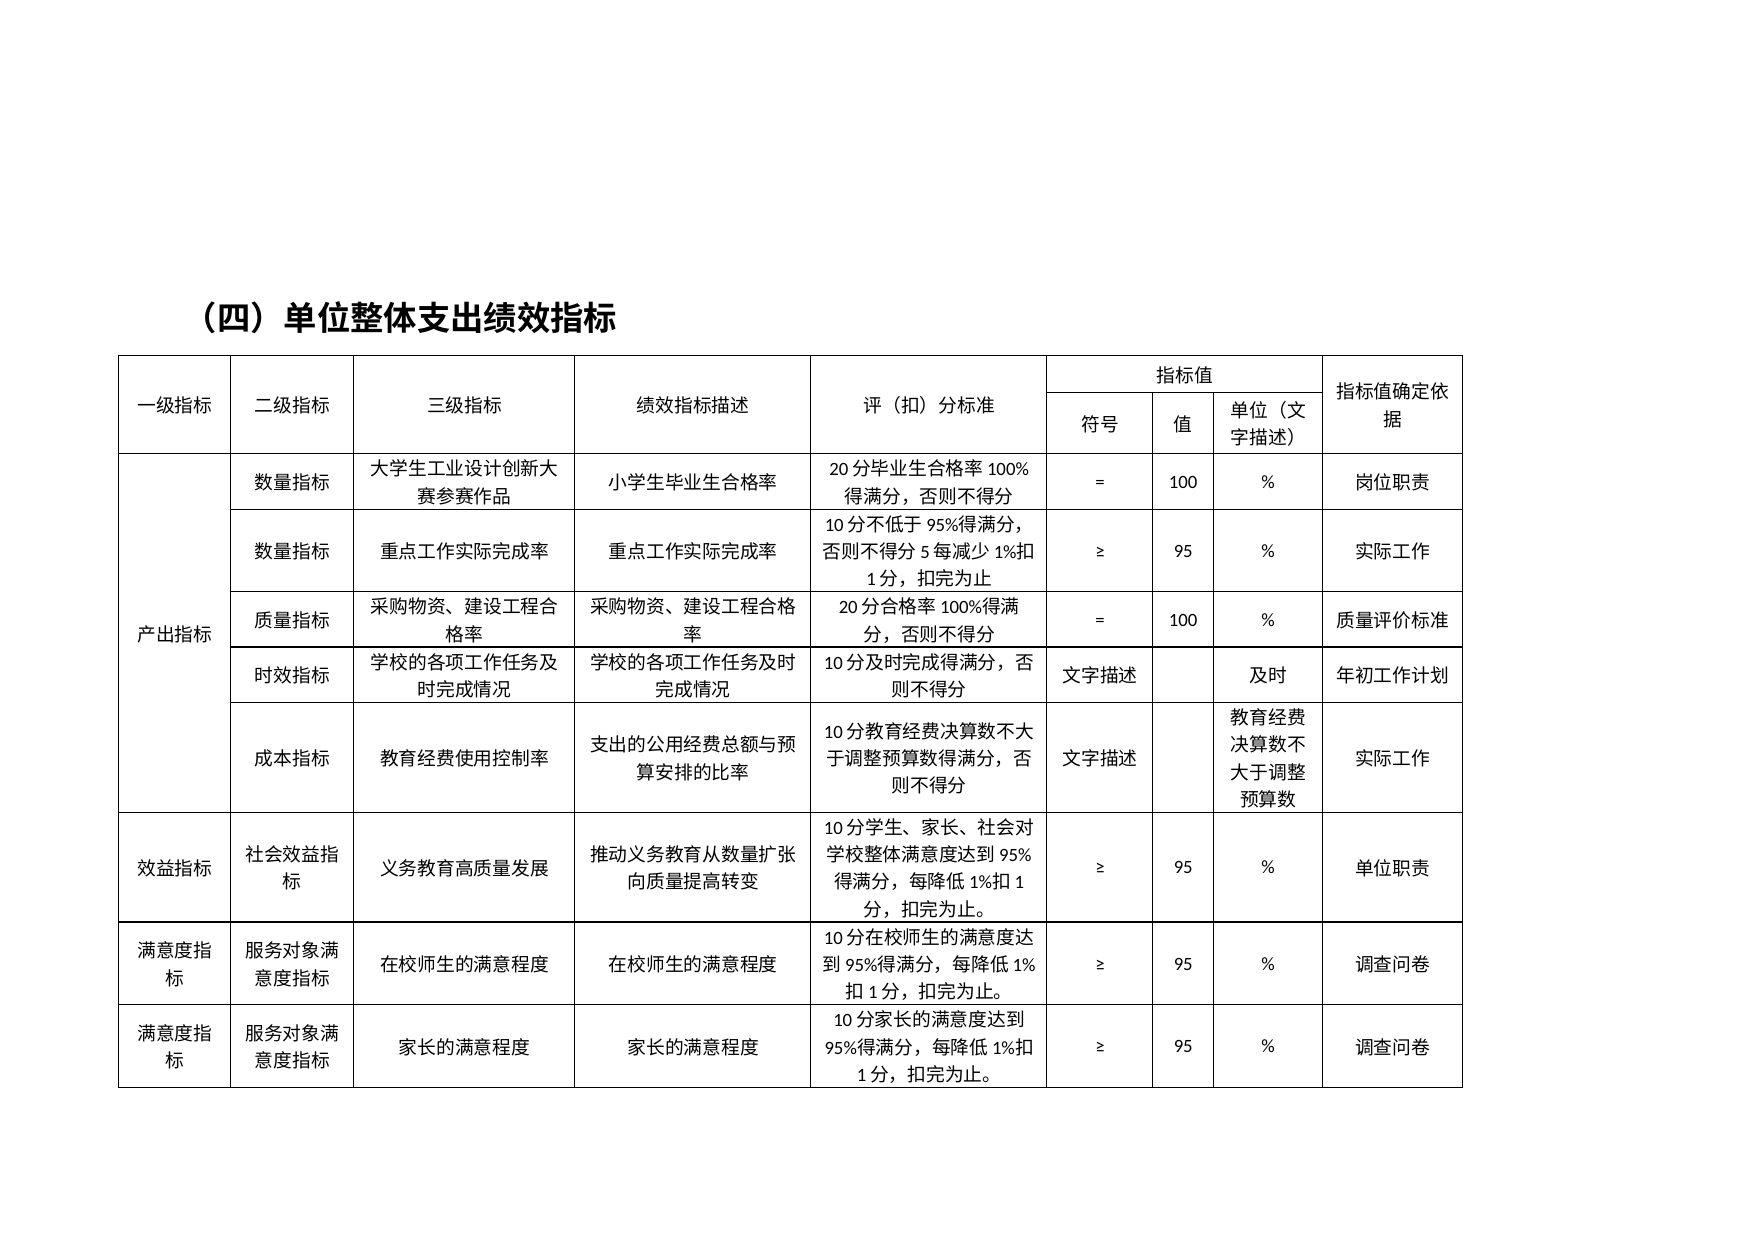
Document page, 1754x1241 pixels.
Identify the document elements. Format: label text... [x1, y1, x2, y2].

table_cell 单位（文字描述） [1214, 393, 1322, 453]
table_cell % [1214, 592, 1322, 646]
table_cell 文字描述 [1047, 703, 1152, 812]
table_cell 100 [1153, 592, 1213, 646]
table_cell % [1214, 454, 1322, 508]
table_cell 在校师生的满意程度 [354, 923, 574, 1004]
table_cell 推动义务教育从数量扩张向质量提高转变 [575, 813, 810, 921]
table_cell = [1047, 592, 1152, 646]
table_cell 成本指标 [231, 703, 353, 812]
table_cell 重点工作实际完成率 [354, 510, 574, 591]
table_header 绩效指标描述 [575, 356, 810, 453]
table_cell 实际工作 [1323, 510, 1462, 591]
table_cell [1153, 648, 1213, 702]
table_cell 数量指标 [231, 510, 353, 591]
table_cell 95 [1153, 813, 1213, 921]
table_cell 10分在校师生的满意度达到95%得满分，每降低1%扣1分，扣完为止。 [811, 923, 1046, 1004]
table_header 三级指标 [354, 356, 574, 453]
table_cell 时效指标 [231, 648, 353, 702]
table_cell 服务对象满意度指标 [231, 923, 353, 1004]
table_cell 10分及时完成得满分，否则不得分 [811, 648, 1046, 702]
table_cell 调查问卷 [1323, 923, 1462, 1004]
table_cell 支出的公用经费总额与预算安排的比率 [575, 703, 810, 812]
table_cell 及时 [1214, 648, 1322, 702]
table_cell 岗位职责 [1323, 454, 1462, 508]
table_cell 10分不低于95%得满分，否则不得分5每减少1%扣1分，扣完为止 [811, 510, 1046, 591]
table_cell 单位职责 [1323, 813, 1462, 921]
table_cell 95 [1153, 1005, 1213, 1087]
table_cell 教育经费使用控制率 [354, 703, 574, 812]
table_cell 满意度指标 [119, 1005, 230, 1087]
table_cell 在校师生的满意程度 [575, 923, 810, 1004]
table_cell 大学生工业设计创新大赛参赛作品 [354, 454, 574, 508]
table_cell 产出指标 [119, 454, 230, 812]
table_cell 学校的各项工作任务及时完成情况 [575, 648, 810, 702]
table_cell 效益指标 [119, 813, 230, 921]
table_cell 95 [1153, 510, 1213, 591]
table_cell 家长的满意程度 [354, 1005, 574, 1087]
table_cell ≥ [1047, 923, 1152, 1004]
table_cell 服务对象满意度指标 [231, 1005, 353, 1087]
table_cell 满意度指标 [119, 923, 230, 1004]
table_cell ≥ [1047, 1005, 1152, 1087]
table_cell 采购物资、建设工程合格率 [575, 592, 810, 646]
table_header 二级指标 [231, 356, 353, 453]
table_header 指标值 [1047, 356, 1322, 392]
table_cell 家长的满意程度 [575, 1005, 810, 1087]
table_cell 义务教育高质量发展 [354, 813, 574, 921]
table_cell 小学生毕业生合格率 [575, 454, 810, 508]
table_cell % [1214, 813, 1322, 921]
table_header 一级指标 [119, 356, 230, 453]
table_cell ≥ [1047, 813, 1152, 921]
table_cell 10分教育经费决算数不大于调整预算数得满分，否则不得分 [811, 703, 1046, 812]
table_cell 文字描述 [1047, 648, 1152, 702]
table_cell 100 [1153, 454, 1213, 508]
table_cell 20分毕业生合格率100%得满分，否则不得分 [811, 454, 1046, 508]
table_cell 95 [1153, 923, 1213, 1004]
table_cell 值 [1153, 393, 1213, 453]
table_cell 实际工作 [1323, 703, 1462, 812]
table_cell 符号 [1047, 393, 1152, 453]
text （四）单位整体支出绩效指标 [118, 282, 1547, 342]
table_cell 采购物资、建设工程合格率 [354, 592, 574, 646]
table_header 指标值确定依据 [1323, 356, 1462, 453]
table_cell % [1214, 923, 1322, 1004]
table_cell 调查问卷 [1323, 1005, 1462, 1087]
table_cell 质量指标 [231, 592, 353, 646]
table_cell [1153, 703, 1213, 812]
table_cell % [1214, 510, 1322, 591]
table_cell 重点工作实际完成率 [575, 510, 810, 591]
table_cell = [1047, 454, 1152, 508]
table_cell 社会效益指标 [231, 813, 353, 921]
table_cell 年初工作计划 [1323, 648, 1462, 702]
table_cell ≥ [1047, 510, 1152, 591]
table_cell % [1214, 1005, 1322, 1087]
table_cell 10分家长的满意度达到95%得满分，每降低1%扣1分，扣完为止。 [811, 1005, 1046, 1087]
table_cell 数量指标 [231, 454, 353, 508]
table_cell 20分合格率100%得满分，否则不得分 [811, 592, 1046, 646]
table_cell 质量评价标准 [1323, 592, 1462, 646]
table_header 评（扣）分标准 [811, 356, 1046, 453]
table_cell 学校的各项工作任务及时完成情况 [354, 648, 574, 702]
table_cell 10分学生、家长、社会对学校整体满意度达到95%得满分，每降低1%扣1分，扣完为止。 [811, 813, 1046, 921]
table_cell 教育经费决算数不大于调整预算数 [1214, 703, 1322, 812]
